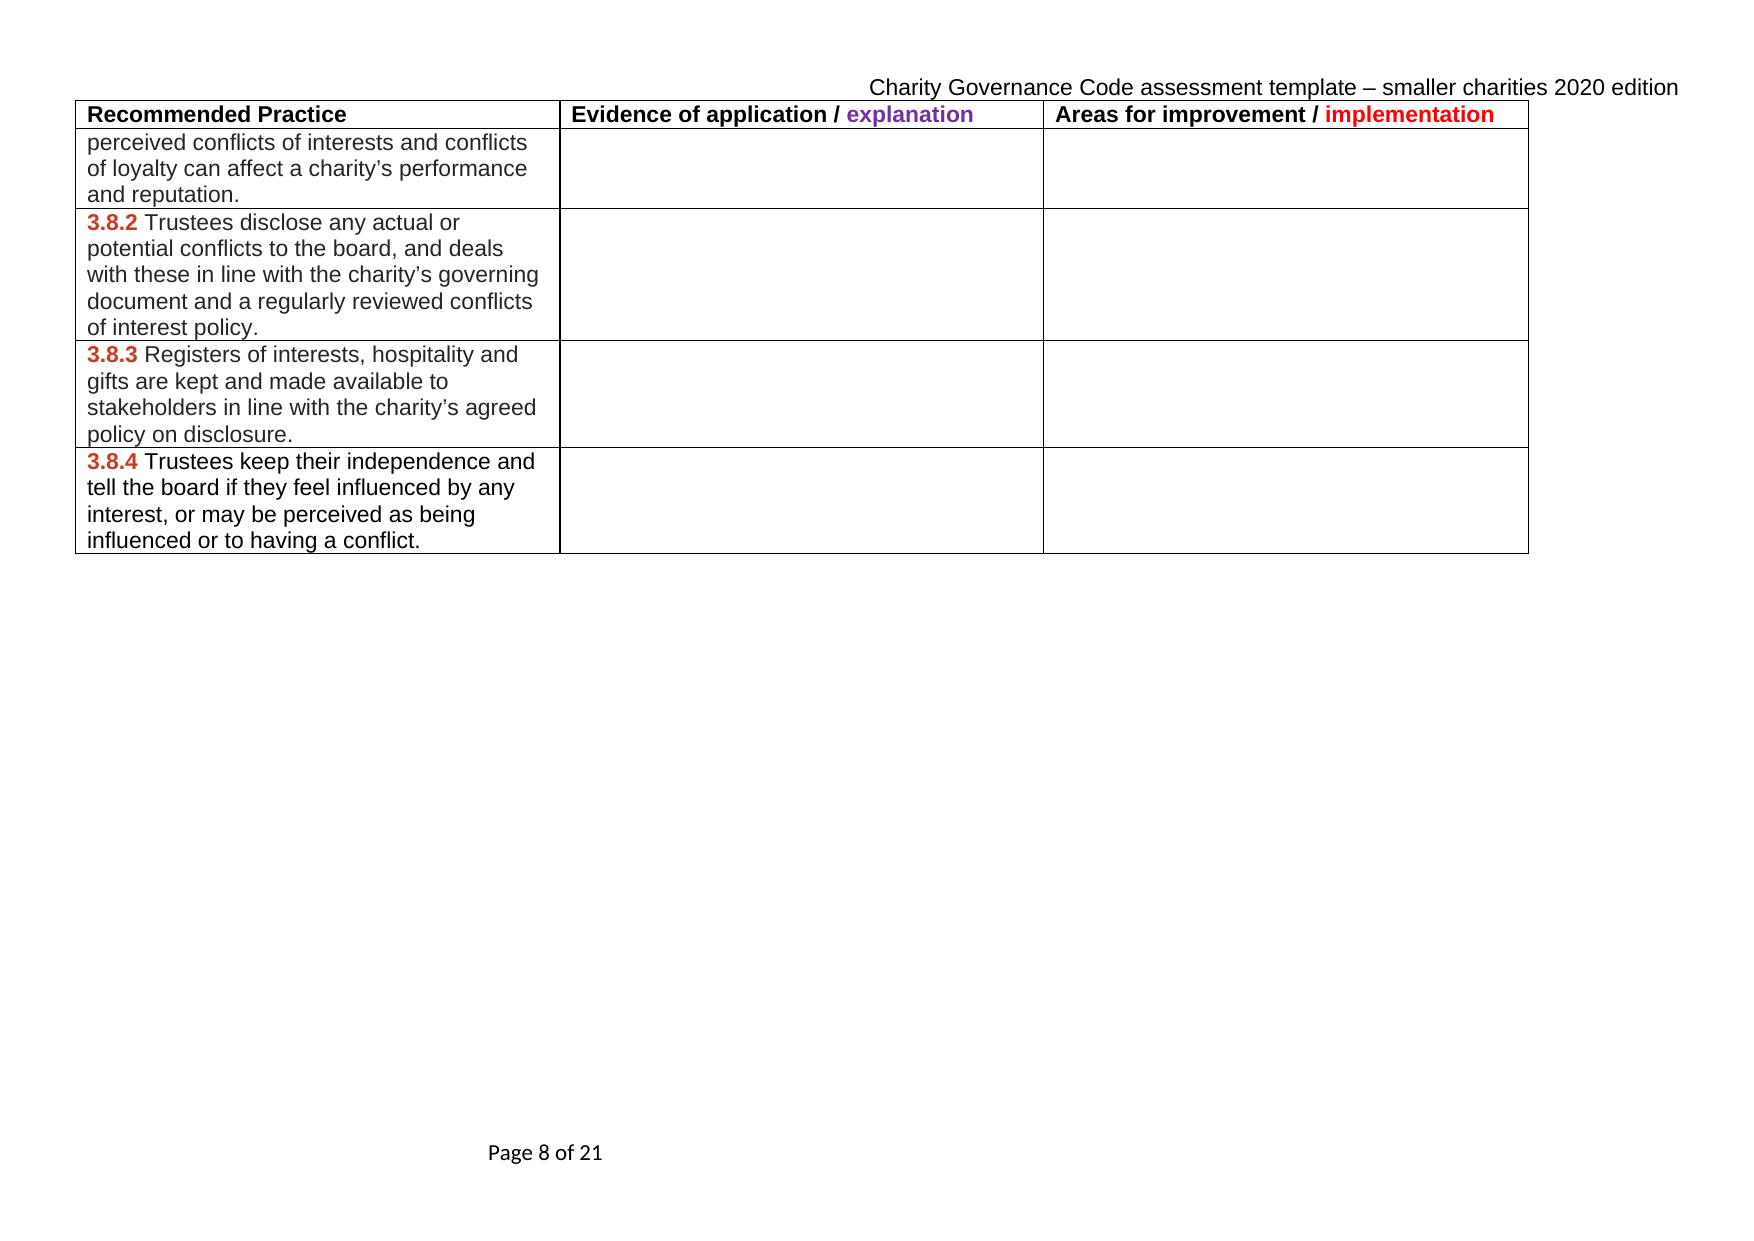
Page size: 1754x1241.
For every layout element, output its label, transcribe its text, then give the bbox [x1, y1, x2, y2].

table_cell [76, 129, 559, 208]
table_cell 3.8.3 Registers of interests, hospitality and gifts are kept and made available to stakeholders in line with the charity’s agreed policy on disclosure. [76, 341, 559, 447]
table_cell [561, 129, 1043, 208]
table_cell 3.8.2 Trustees disclose any actual or potential conflicts to the board, and deals with these in line with the charity’s governing document and a regularly reviewed conflicts of interest policy. [76, 209, 559, 340]
table_cell [1044, 448, 1528, 553]
table_cell [1044, 209, 1528, 340]
table_cell [1044, 129, 1528, 208]
table_header Areas for improvement / implementation [1044, 101, 1528, 127]
table_cell [561, 209, 1043, 340]
table_header Recommended Practice [76, 101, 559, 127]
table_cell [561, 341, 1043, 447]
table_cell [1044, 341, 1528, 447]
table_cell [561, 448, 1043, 553]
table_cell 3.8.4 Trustees keep their independence and tell the board if they feel influenced by any interest, or may be perceived as being influenced or to having a conflict. [76, 448, 559, 553]
table_header Evidence of application / explanation [561, 101, 1043, 127]
